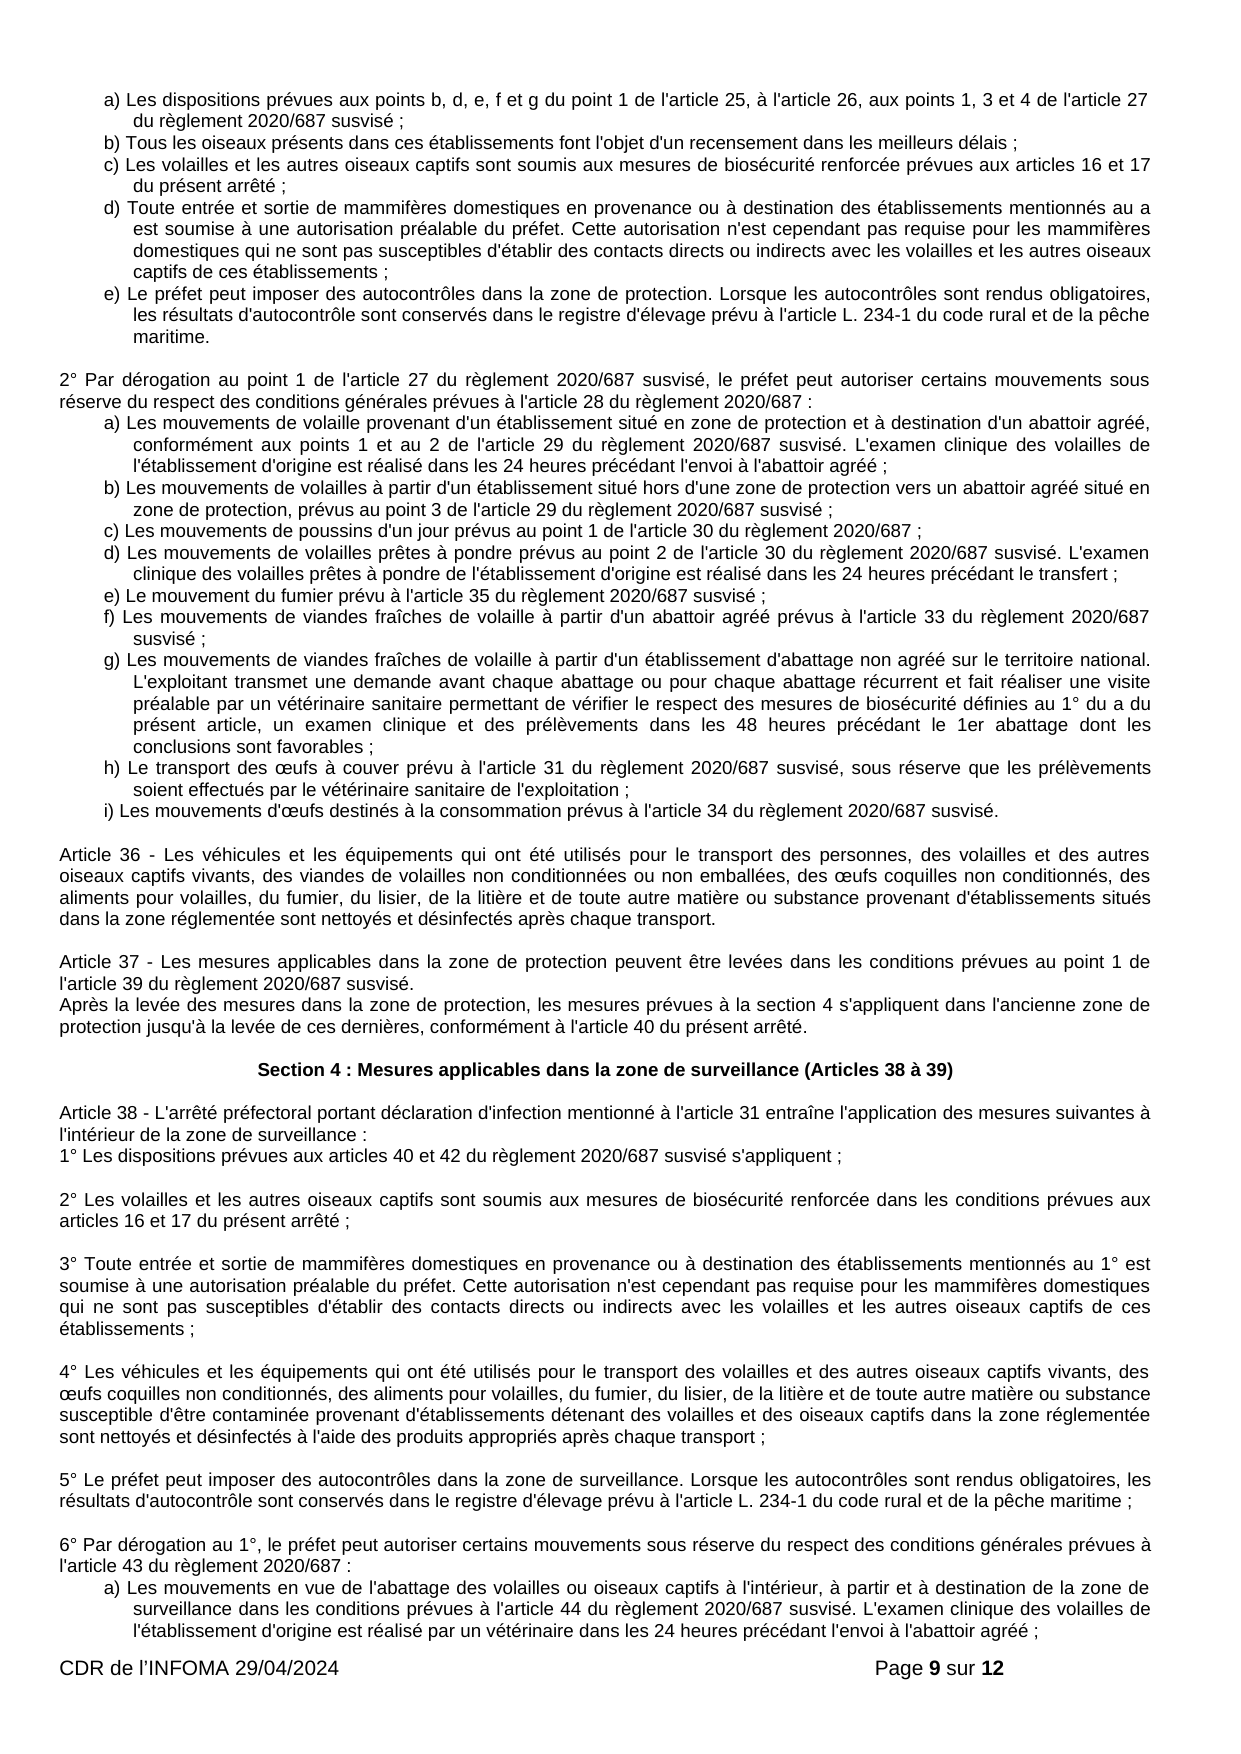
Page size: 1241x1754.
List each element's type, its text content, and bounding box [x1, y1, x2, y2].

text 5° Le préfet peut imposer des autocontrôles dans la zone de surveillance. Lorsque les autocontrôles sont rendus obligatoires, les résultats d'autocontrôle sont conservés dans le registre d'élevage prévu à l'article L. 234-1 du code rural et de la pêche maritime ; [59, 1469, 1152, 1512]
text Après la levée des mesures dans la zone de protection, les mesures prévues à la section 4 s'appliquent dans l'ancienne zone de protection jusqu'à la levée de ces dernières, conformément à l'article 40 du présent arrêté. [59, 994, 1152, 1037]
text b) Tous les oiseaux présents dans ces établissements font l'objet d'un recensement dans les meilleurs délais ; [103, 132, 1152, 153]
text a) Les mouvements de volaille provenant d'un établissement situé en zone de protection et à destination d'un abattoir agréé, conformément aux points 1 et au 2 de l'article 29 du règlement 2020/687 susvisé. L'examen clinique des volailles de l'établissement d'origine est réalisé dans les 24 heures précédant l'envoi à l'abattoir agréé ; [103, 412, 1152, 477]
text Article 38 - L'arrêté préfectoral portant déclaration d'infection mentionné à l'article 31 entraîne l'application des mesures suivantes à l'intérieur de la zone de surveillance : [59, 1102, 1152, 1145]
text Article 36 - Les véhicules et les équipements qui ont été utilisés pour le transport des personnes, des volailles et des autres oiseaux captifs vivants, des viandes de volailles non conditionnées ou non emballées, des œufs coquilles non conditionnés, des aliments pour volailles, du fumier, du lisier, de la litière et de toute autre matière ou substance provenant d'établissements situés dans la zone réglementée sont nettoyés et désinfectés après chaque transport. [59, 843, 1152, 929]
text c) Les volailles et les autres oiseaux captifs sont soumis aux mesures de biosécurité renforcée prévues aux articles 16 et 17 du présent arrêté ; [103, 153, 1152, 196]
text b) Les mouvements de volailles à partir d'un établissement situé hors d'une zone de protection vers un abattoir agréé situé en zone de protection, prévus au point 3 de l'article 29 du règlement 2020/687 susvisé ; [103, 477, 1152, 520]
text Article 37 - Les mesures applicables dans la zone de protection peuvent être levées dans les conditions prévues au point 1 de l'article 39 du règlement 2020/687 susvisé. [59, 951, 1152, 994]
text 3° Toute entrée et sortie de mammifères domestiques en provenance ou à destination des établissements mentionnés au 1° est soumise à une autorisation préalable du préfet. Cette autorisation n'est cependant pas requise pour les mammifères domestiques qui ne sont pas susceptibles d'établir des contacts directs ou indirects avec les volailles et les autres oiseaux captifs de ces établissements ; [59, 1253, 1152, 1339]
text i) Les mouvements d'œufs destinés à la consommation prévus à l'article 34 du règlement 2020/687 susvisé. [103, 800, 1152, 822]
text 6° Par dérogation au 1°, le préfet peut autoriser certains mouvements sous réserve du respect des conditions générales prévues à l'article 43 du règlement 2020/687 : [59, 1533, 1152, 1576]
text 2° Par dérogation au point 1 de l'article 27 du règlement 2020/687 susvisé, le préfet peut autoriser certains mouvements sous réserve du respect des conditions générales prévues à l'article 28 du règlement 2020/687 : [59, 369, 1152, 412]
text a) Les mouvements en vue de l'abattage des volailles ou oiseaux captifs à l'intérieur, à partir et à destination de la zone de surveillance dans les conditions prévues à l'article 44 du règlement 2020/687 susvisé. L'examen clinique des volailles de l'établissement d'origine est réalisé par un vétérinaire dans les 24 heures précédant l'envoi à l'abattoir agréé ; [103, 1576, 1152, 1641]
text e) Le mouvement du fumier prévu à l'article 35 du règlement 2020/687 susvisé ; [103, 584, 1152, 606]
text f) Les mouvements de viandes fraîches de volaille à partir d'un abattoir agréé prévus à l'article 33 du règlement 2020/687 susvisé ; [103, 606, 1152, 649]
text c) Les mouvements de poussins d'un jour prévus au point 1 de l'article 30 du règlement 2020/687 ; [103, 520, 1152, 541]
text 4° Les véhicules et les équipements qui ont été utilisés pour le transport des volailles et des autres oiseaux captifs vivants, des œufs coquilles non conditionnés, des aliments pour volailles, du fumier, du lisier, de la litière et de toute autre matière ou substance susceptible d'être contaminée provenant d'établissements détenant des volailles et des oiseaux captifs dans la zone réglementée sont nettoyés et désinfectés à l'aide des produits appropriés après chaque transport ; [59, 1361, 1152, 1447]
text h) Le transport des œufs à couver prévu à l'article 31 du règlement 2020/687 susvisé, sous réserve que les prélèvements soient effectués par le vétérinaire sanitaire de l'exploitation ; [103, 757, 1152, 800]
text 2° Les volailles et les autres oiseaux captifs sont soumis aux mesures de biosécurité renforcée dans les conditions prévues aux articles 16 et 17 du présent arrêté ; [59, 1188, 1152, 1231]
text d) Toute entrée et sortie de mammifères domestiques en provenance ou à destination des établissements mentionnés au a est soumise à une autorisation préalable du préfet. Cette autorisation n'est cependant pas requise pour les mammifères domestiques qui ne sont pas susceptibles d'établir des contacts directs ou indirects avec les volailles et les autres oiseaux captifs de ces établissements ; [103, 196, 1152, 283]
text g) Les mouvements de viandes fraîches de volaille à partir d'un établissement d'abattage non agréé sur le territoire national. L'exploitant transmet une demande avant chaque abattage ou pour chaque abattage récurrent et fait réaliser une visite préalable par un vétérinaire sanitaire permettant de vérifier le respect des mesures de biosécurité définies au 1° du a du présent article, un examen clinique et des prélèvements dans les 48 heures précédant le 1er abattage dont les conclusions sont favorables ; [103, 649, 1152, 757]
text Section 4 : Mesures applicables dans la zone de surveillance (Articles 38 à 39) [59, 1059, 1152, 1081]
text d) Les mouvements de volailles prêtes à pondre prévus au point 2 de l'article 30 du règlement 2020/687 susvisé. L'examen clinique des volailles prêtes à pondre de l'établissement d'origine est réalisé dans les 24 heures précédant le transfert ; [103, 541, 1152, 584]
text a) Les dispositions prévues aux points b, d, e, f et g du point 1 de l'article 25, à l'article 26, aux points 1, 3 et 4 de l'article 27 du règlement 2020/687 susvisé ; [103, 89, 1152, 132]
text 1° Les dispositions prévues aux articles 40 et 42 du règlement 2020/687 susvisé s'appliquent ; [59, 1145, 1152, 1167]
text e) Le préfet peut imposer des autocontrôles dans la zone de protection. Lorsque les autocontrôles sont rendus obligatoires, les résultats d'autocontrôle sont conservés dans le registre d'élevage prévu à l'article L. 234-1 du code rural et de la pêche maritime. [103, 283, 1152, 347]
